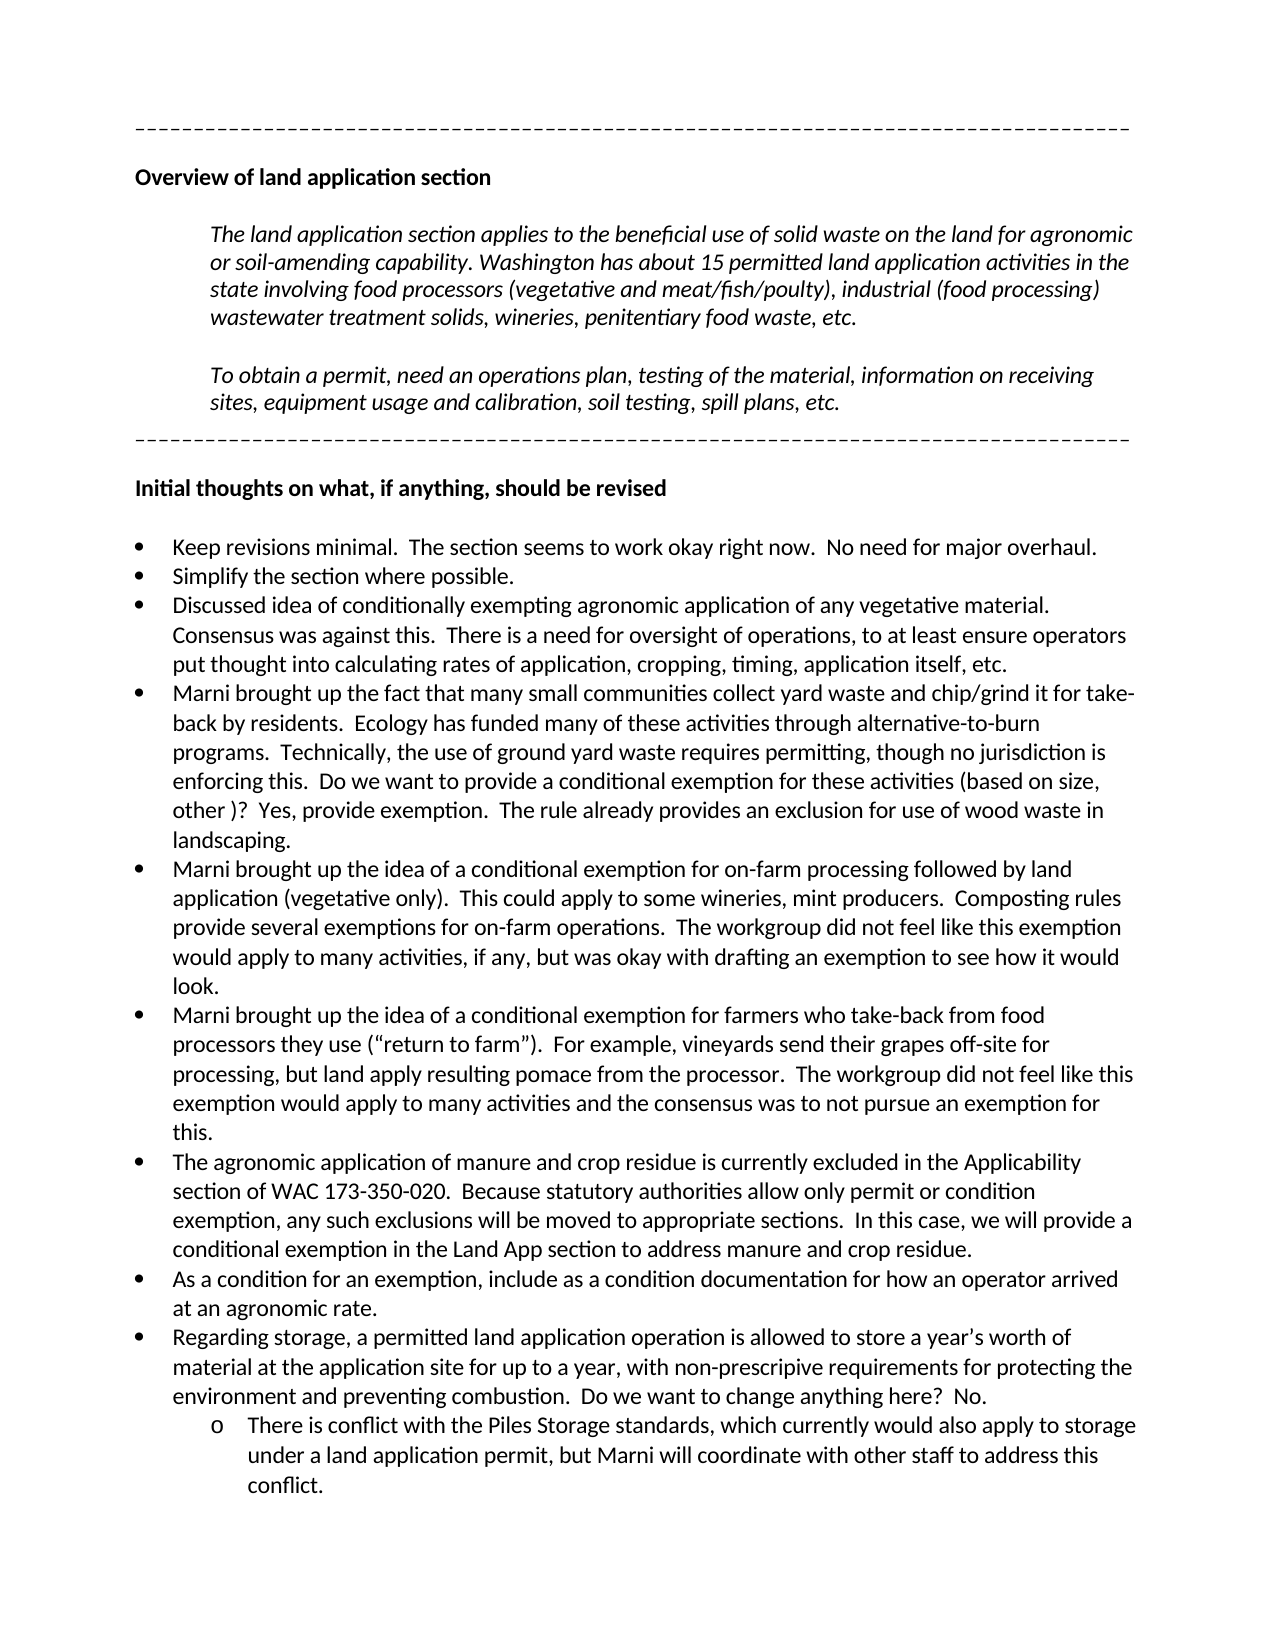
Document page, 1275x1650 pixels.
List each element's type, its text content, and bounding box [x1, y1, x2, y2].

text To obtain a permit, need an operations plan, testing of the material, information on receiving sites, equipment usage and calibration, soil testing, spill plans, etc. [210, 361, 1140, 416]
list Keep revisions minimal. The section seems to work okay right now. No need for major overhaul. [135, 532, 1140, 561]
list _____________________________________________________________________________________ [135, 416, 1140, 444]
list Discussed idea of conditionally exempting agronomic application of any vegetative material. Consensus was against this. There is a need for oversight of operations, to at least ensure operators put thought into calculating rates of application, cropping, timing, application itself, etc. [135, 591, 1140, 678]
list Regarding storage, a permitted land application operation is allowed to store a year’s worth of material at the application site for up to a year, with non-prescripive requirements for protecting the environment and preventing combustion. Do we want to change anything here? No. [135, 1322, 1140, 1410]
list Marni brought up the fact that many small communities collect yard waste and chip/grind it for take-back by residents. Ecology has funded many of these activities through alternative-to-burn programs. Technically, the use of ground yard waste requires permitting, though no jurisdiction is enforcing this. Do we want to provide a conditional exemption for these activities (based on size, other )? Yes, provide exemption. The rule already provides an exclusion for use of wood waste in landscaping. [135, 678, 1140, 854]
list Marni brought up the idea of a conditional exemption for on-farm processing followed by land application (vegetative only). This could apply to some wineries, mint producers. Composting rules provide several exemptions for on-farm operations. The workgroup did not feel like this exemption would apply to many activities, if any, but was okay with drafting an exemption to see how it would look. [135, 854, 1140, 1000]
text Overview of land application section [135, 162, 1140, 191]
list There is conflict with the Piles Storage standards, which currently would also apply to storage under a land application permit, but Marni will coordinate with other staff to address this conflict. [210, 1410, 1140, 1499]
list The agronomic application of manure and crop residue is currently excluded in the Applicability section of WAC 173-350-020. Because statutory authorities allow only permit or condition exemption, any such exclusions will be moved to appropriate sections. In this case, we will provide a conditional exemption in the Land App section to address manure and crop residue. [135, 1147, 1140, 1264]
list Marni brought up the idea of a conditional exemption for farmers who take-back from food processors they use (“return to farm”). For example, vineyards send their grapes off-site for processing, but land apply resulting pomace from the processor. The workgroup did not feel like this exemption would apply to many activities and the consensus was to not pursue an exemption for this. [135, 1000, 1140, 1147]
list As a condition for an exemption, include as a condition documentation for how an operator arrived at an agronomic rate. [135, 1264, 1140, 1322]
list Simplify the section where possible. [135, 561, 1140, 591]
list _____________________________________________________________________________________ [135, 105, 1140, 133]
text The land application section applies to the beneficial use of solid waste on the land for agronomic or soil-amending capability. Washington has about 15 permitted land application activities in the state involving food processors (vegetative and meat/fish/poulty), industrial (food processing) wastewater treatment solids, wineries, penitentiary food waste, etc. [210, 221, 1140, 332]
text Initial thoughts on what, if anything, should be revised [135, 473, 1140, 503]
